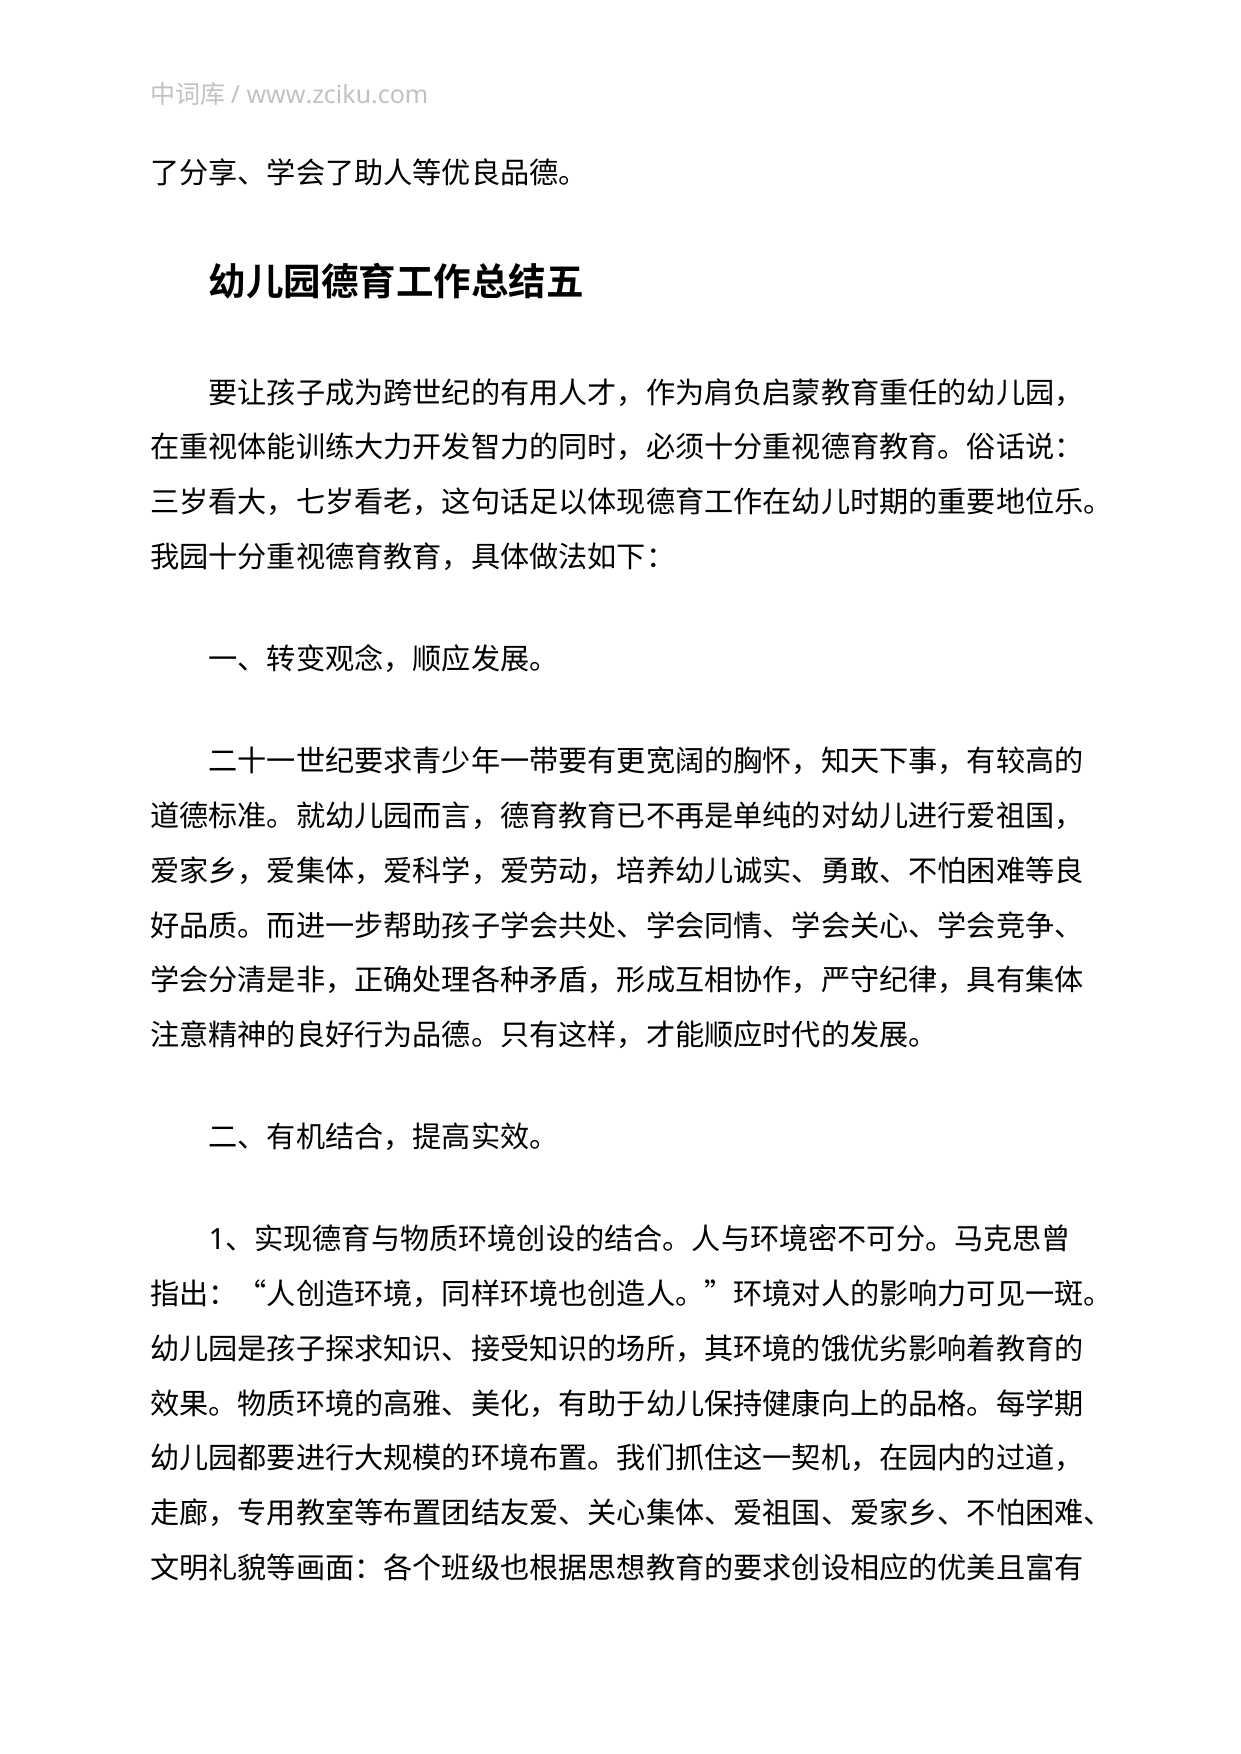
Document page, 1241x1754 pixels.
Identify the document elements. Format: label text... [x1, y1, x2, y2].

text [150, 150, 1090, 192]
text 一、转变观念，顺应发展。 [150, 636, 1090, 678]
text 要让孩子成为跨世纪的有用人才，作为肩负启蒙教育重任的幼儿园，在重视体能训练大力开发智力的同时，必须十分重视德育教育。俗话说：三岁看大，七岁看老，这句话足以体现德育工作在幼儿时期的重要地位乐。我园十分重视德育教育，具体做法如下： [150, 369, 1090, 576]
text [150, 1215, 1090, 1587]
text 二十一世纪要求青少年一带要有更宽阔的胸怀，知天下事，有较高的道德标准。就幼儿园而言，德育教育已不再是单纯的对幼儿进行爱祖国，爱家乡，爱集体，爱科学，爱劳动，培养幼儿诚实、勇敢、不怕困难等良好品质。而进一步帮助孩子学会共处、学会同情、学会关心、学会竞争、学会分清是非，正确处理各种矛盾，形成互相协作，严守纪律，具有集体注意精神的良好行为品德。只有这样，才能顺应时代的发展。 [150, 737, 1090, 1054]
text 幼儿园德育工作总结五 [150, 252, 1090, 306]
text 二、有机结合，提高实效。 [150, 1114, 1090, 1156]
